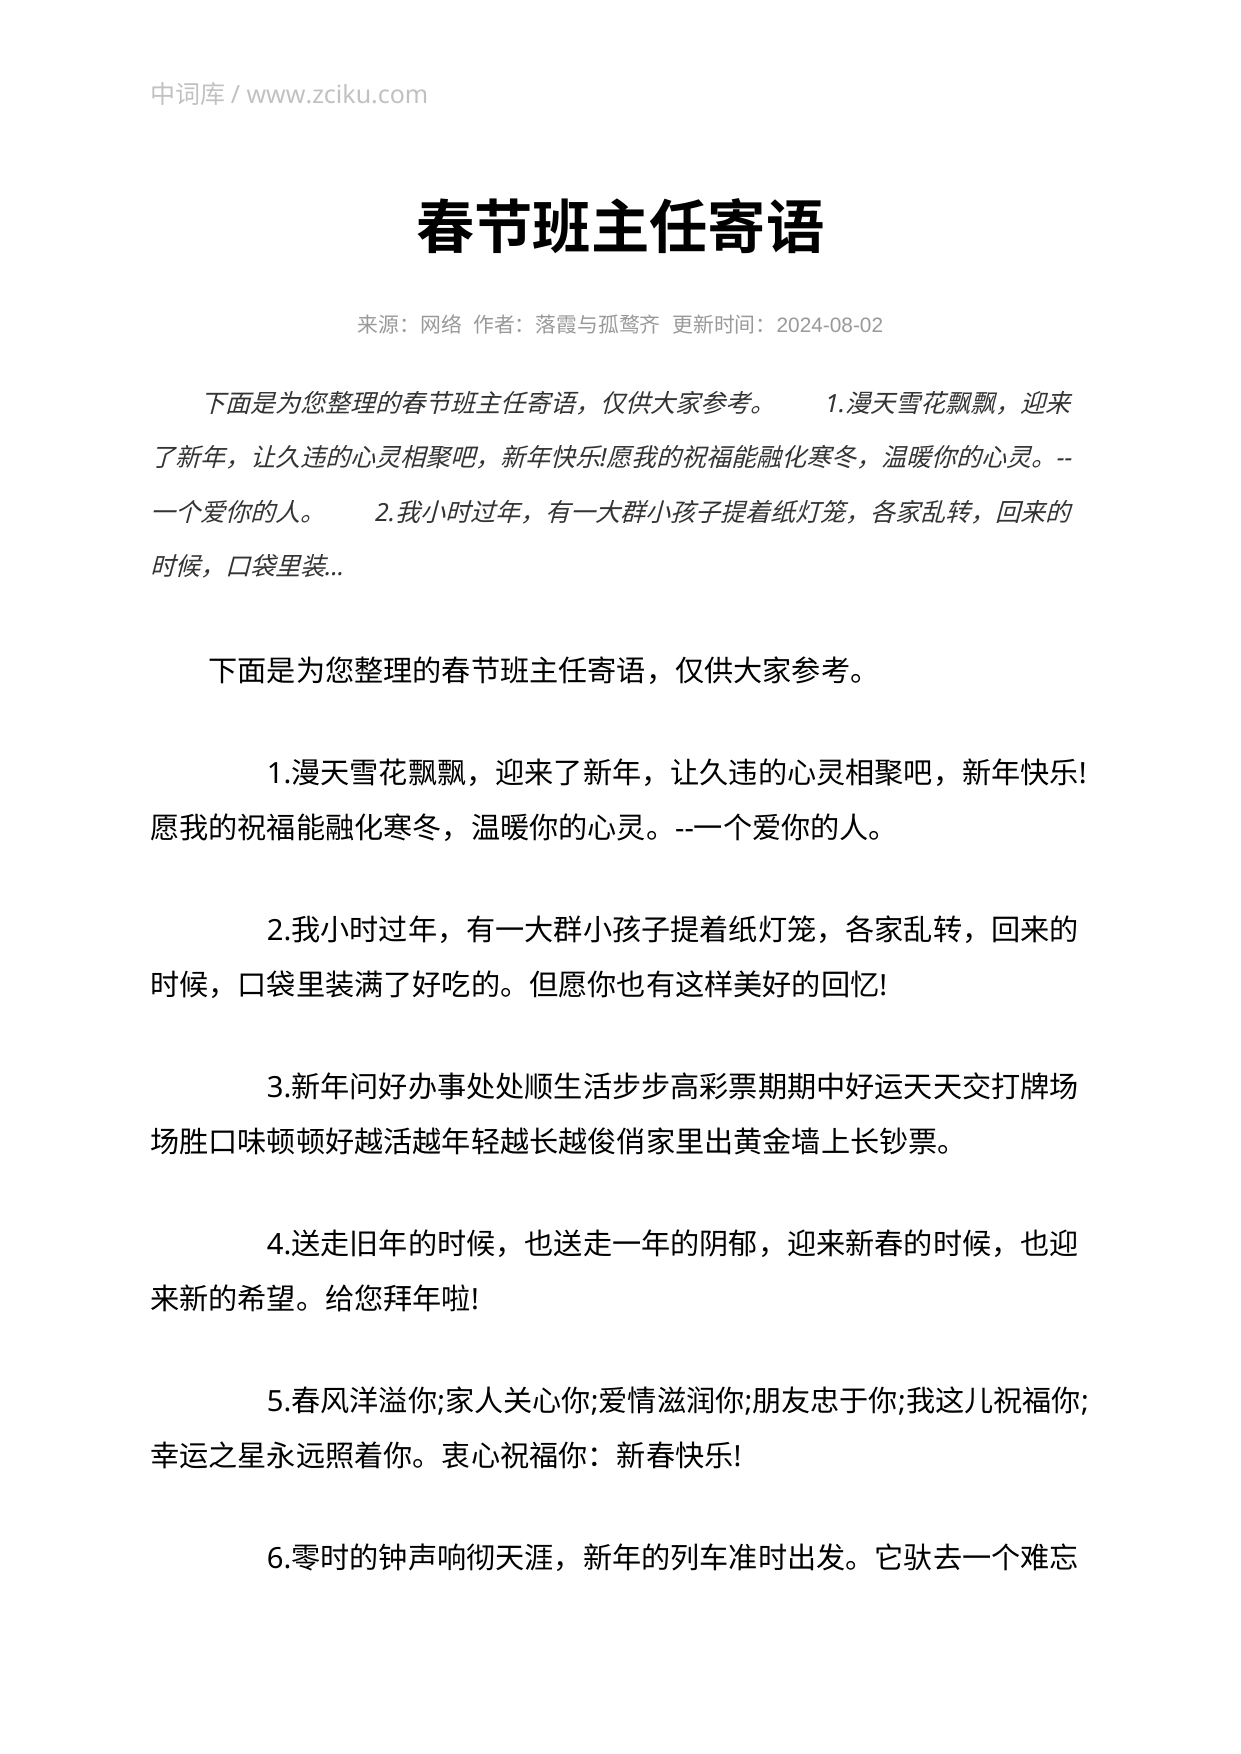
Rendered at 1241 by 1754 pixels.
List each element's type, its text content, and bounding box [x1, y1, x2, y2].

text 1.漫天雪花飘飘，迎来了新年，让久违的心灵相聚吧，新年快乐!愿我的祝福能融化寒冬，温暖你的心灵。--一个爱你的人。 [150, 749, 1090, 847]
text 来源：网络 作者：落霞与孤鹜齐 更新时间：2024-08-02 [150, 313, 1090, 337]
text 4.送走旧年的时候，也送走一年的阴郁，迎来新春的时候，也迎来新的希望。给您拜年啦! [150, 1220, 1090, 1318]
text 3.新年问好办事处处顺生活步步高彩票期期中好运天天交打牌场场胜口味顿顿好越活越年轻越长越俊俏家里出黄金墙上长钞票。 [150, 1063, 1090, 1161]
text 下面是为您整理的春节班主任寄语，仅供大家参考。 [150, 648, 1090, 690]
text 2.我小时过年，有一大群小孩子提着纸灯笼，各家乱转，回来的时候，口袋里装满了好吃的。但愿你也有这样美好的回忆! [150, 907, 1090, 1004]
subtitle 春节班主任寄语 [150, 181, 1090, 266]
text 5.春风洋溢你;家人关心你;爱情滋润你;朋友忠于你;我这儿祝福你;幸运之星永远照着你。衷心祝福你：新春快乐! [150, 1377, 1090, 1475]
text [150, 1534, 1090, 1577]
text 下面是为您整理的春节班主任寄语，仅供大家参考。 1.漫天雪花飘飘，迎来了新年，让久违的心灵相聚吧，新年快乐!愿我的祝福能融化寒冬，温暖你的心灵。--一个爱你的人。 2.我小时过年，有一大群小孩子提着纸灯笼，各家乱转，回来的时候，口袋里装... [150, 383, 1090, 583]
